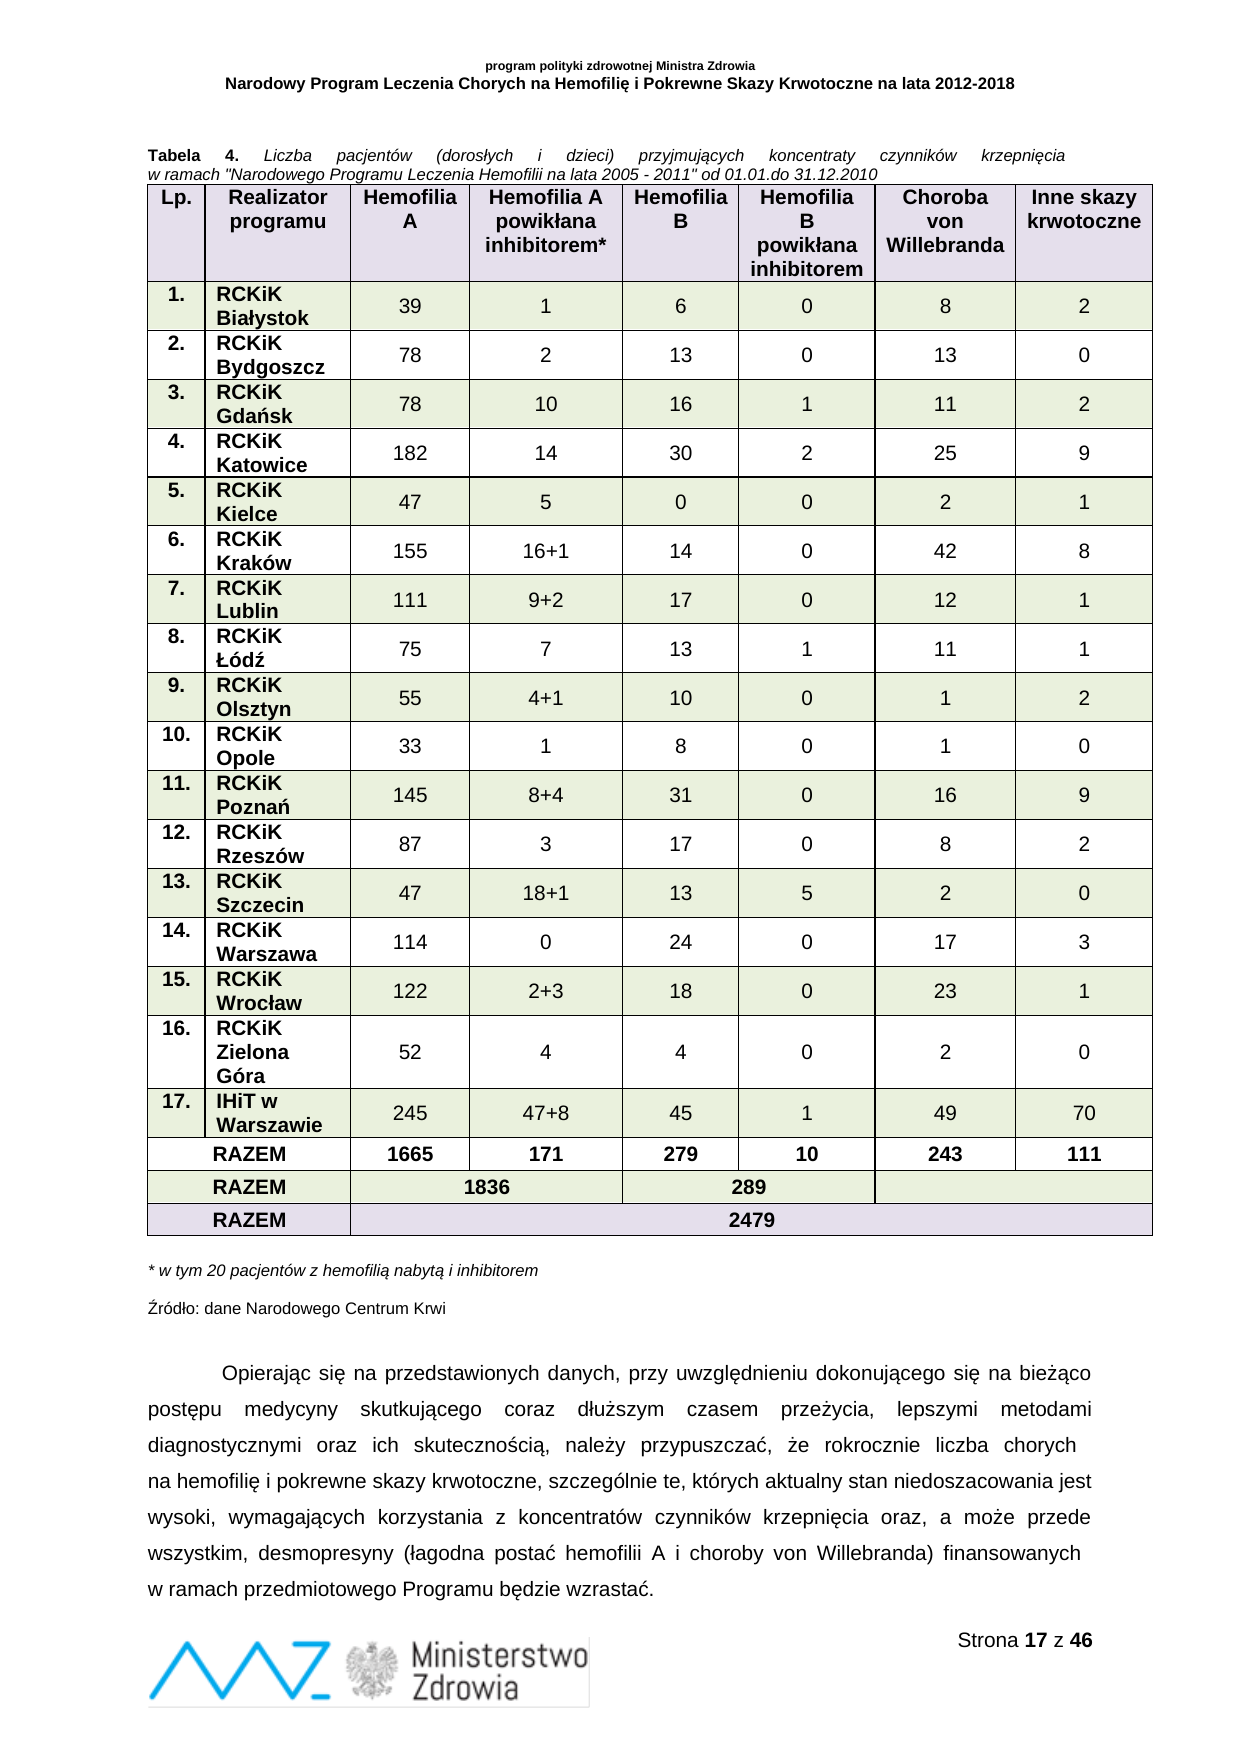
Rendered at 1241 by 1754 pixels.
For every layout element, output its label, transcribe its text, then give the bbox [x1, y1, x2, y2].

table_cell 12 [876, 575, 1015, 623]
table_cell 10 [623, 673, 738, 721]
table_cell 2 [739, 429, 874, 476]
table_cell 1. [148, 282, 204, 329]
table_cell 2 [1016, 380, 1152, 427]
table_header Hemofilia A powikłana inhibitorem* [470, 185, 622, 281]
table_cell 4+1 [470, 673, 622, 721]
table_cell 155 [351, 526, 469, 574]
table_cell 1 [1016, 967, 1152, 1015]
table_cell 55 [351, 673, 469, 721]
table_cell RCKiK Bydgoszcz [206, 331, 350, 378]
table_cell 8+4 [470, 771, 622, 819]
table_cell 2 [876, 478, 1015, 525]
table_cell 13 [876, 331, 1015, 378]
table_cell 4. [148, 429, 204, 476]
table_cell 0 [739, 918, 874, 966]
table_cell 13. [148, 869, 204, 917]
table_cell 2. [148, 331, 204, 378]
table_cell 3 [1016, 918, 1152, 966]
table_cell 8 [623, 722, 738, 770]
table_cell 9+2 [470, 575, 622, 623]
table_cell 17. [148, 1089, 204, 1137]
table_cell 11 [876, 624, 1015, 672]
table_cell 17 [876, 918, 1015, 966]
table_cell 0 [739, 722, 874, 770]
table_cell 245 [351, 1089, 469, 1137]
table_cell 42 [876, 526, 1015, 574]
table_cell 243 [876, 1138, 1015, 1170]
table_cell RAZEM [148, 1138, 350, 1170]
table_cell 1665 [351, 1138, 469, 1170]
table_cell 8 [876, 820, 1015, 868]
table_cell 0 [739, 478, 874, 525]
table_cell RCKiK Katowice [206, 429, 350, 476]
table_cell 31 [623, 771, 738, 819]
table_cell 0 [739, 526, 874, 574]
table_cell 2 [1016, 820, 1152, 868]
table_cell 49 [876, 1089, 1015, 1137]
table_cell 78 [351, 380, 469, 427]
table_cell 0 [739, 282, 874, 329]
table_cell 7. [148, 575, 204, 623]
table_header Hemofilia A [351, 185, 469, 281]
table_cell 1 [739, 380, 874, 427]
table_cell 1 [1016, 624, 1152, 672]
table_cell 1 [739, 1089, 874, 1137]
text Tabela 4. Liczba pacjentów (dorosłych i dzieci) przyjmujących koncentraty czynników krzepnięcia w ramach "Narodowego Programu Leczenia Hemofilii na lata 2005 - 2011" od 01.01.do 31.12.2010 [148, 145, 1092, 184]
table_cell 0 [739, 331, 874, 378]
table_cell 1 [876, 673, 1015, 721]
table_cell RCKiK Wrocław [206, 967, 350, 1015]
table_cell 0 [1016, 331, 1152, 378]
table_cell 47 [351, 869, 469, 917]
table_cell 17 [623, 820, 738, 868]
table_cell 17 [623, 575, 738, 623]
table_cell 122 [351, 967, 469, 1015]
table_cell 24 [623, 918, 738, 966]
table_header Lp. [148, 185, 204, 281]
table_cell 1 [1016, 478, 1152, 525]
table_cell RCKiK Warszawa [206, 918, 350, 966]
table_cell RCKiK Rzeszów [206, 820, 350, 868]
table_cell 8 [1016, 526, 1152, 574]
table_cell 16+1 [470, 526, 622, 574]
table_cell RCKiK Poznań [206, 771, 350, 819]
table_cell 0 [470, 918, 622, 966]
table_cell 13 [623, 624, 738, 672]
table_cell 0 [739, 771, 874, 819]
table_cell 14 [623, 526, 738, 574]
table_cell RCKiK Lublin [206, 575, 350, 623]
table_cell 6 [623, 282, 738, 329]
table_header Inne skazy krwotoczne [1016, 185, 1152, 281]
table_cell 7 [470, 624, 622, 672]
table_cell 1 [470, 722, 622, 770]
table_cell RAZEM [148, 1171, 350, 1202]
table_cell 47 [351, 478, 469, 525]
table_cell RCKiK Gdańsk [206, 380, 350, 427]
table_cell 10 [739, 1138, 874, 1170]
table_cell 16. [148, 1016, 204, 1088]
table_cell 23 [876, 967, 1015, 1015]
table_cell 0 [1016, 1016, 1152, 1088]
table_cell 289 [623, 1171, 874, 1202]
table_cell RAZEM [148, 1204, 350, 1235]
table_cell 2 [876, 1016, 1015, 1088]
table_cell 30 [623, 429, 738, 476]
table_cell 1 [1016, 575, 1152, 623]
table_cell 1 [739, 624, 874, 672]
table_cell 4 [470, 1016, 622, 1088]
table_cell 0 [1016, 722, 1152, 770]
table_cell 0 [739, 1016, 874, 1088]
table_cell 0 [623, 478, 738, 525]
table_cell RCKiK Kraków [206, 526, 350, 574]
table_cell 0 [1016, 869, 1152, 917]
table_cell 75 [351, 624, 469, 672]
table_cell 171 [470, 1138, 622, 1170]
table_cell 3. [148, 380, 204, 427]
table_cell RCKiK Olsztyn [206, 673, 350, 721]
table_cell 18+1 [470, 869, 622, 917]
table_cell 47+8 [470, 1089, 622, 1137]
table_cell RCKiK Szczecin [206, 869, 350, 917]
table_cell 114 [351, 918, 469, 966]
table_cell 5 [739, 869, 874, 917]
table_cell 45 [623, 1089, 738, 1137]
table_cell 9 [1016, 771, 1152, 819]
table_cell 0 [739, 820, 874, 868]
table_cell 10 [470, 380, 622, 427]
text Opierając się na przedstawionych danych, przy uwzględnieniu dokonującego się na bieżąco postępu medycyny skutkującego coraz dłuższym czasem przeżycia, lepszymi metodami diagnostycznymi oraz ich skutecznością, należy przypuszczać, że rokrocznie liczba chorych na hemofilię i pokrewne skazy krwotoczne, szczególnie te, których aktualny stan niedoszacowania jest wysoki, wymagających korzystania z koncentratów czynników krzepnięcia oraz, a może przede wszystkim, desmopresyny (łagodna postać hemofilii A i choroby von Willebranda) finansowanych w ramach przedmiotowego Programu będzie wzrastać. [148, 1361, 1092, 1601]
table_cell RCKiK Opole [206, 722, 350, 770]
table_cell 11. [148, 771, 204, 819]
table_cell 2479 [351, 1204, 1152, 1235]
table_header Choroba von Willebranda [876, 185, 1015, 281]
table_cell 1836 [351, 1171, 622, 1202]
table_cell 1 [470, 282, 622, 329]
table_cell 14 [470, 429, 622, 476]
table_cell 182 [351, 429, 469, 476]
table_cell 9. [148, 673, 204, 721]
table_cell 8 [876, 282, 1015, 329]
table_cell 25 [876, 429, 1015, 476]
picture [148, 1637, 591, 1709]
table_cell 2 [876, 869, 1015, 917]
table_header Hemofilia B powikłana inhibitorem [739, 185, 874, 281]
table_cell 14. [148, 918, 204, 966]
table_cell 0 [739, 967, 874, 1015]
table_cell 111 [351, 575, 469, 623]
table_cell 2 [1016, 673, 1152, 721]
table_cell RCKiK Łódź [206, 624, 350, 672]
table_cell 13 [623, 331, 738, 378]
table_cell 2 [1016, 282, 1152, 329]
table_cell 9 [1016, 429, 1152, 476]
table_cell 111 [1016, 1138, 1152, 1170]
table_header Hemofilia B [623, 185, 738, 281]
table_cell 15. [148, 967, 204, 1015]
table_cell 0 [739, 673, 874, 721]
table_cell 3 [470, 820, 622, 868]
table_cell RCKiK Białystok [206, 282, 350, 329]
table_cell 16 [623, 380, 738, 427]
table_cell IHiT w Warszawie [206, 1089, 350, 1137]
table_cell 16 [876, 771, 1015, 819]
table_cell 78 [351, 331, 469, 378]
table_cell 2+3 [470, 967, 622, 1015]
table_cell 1 [876, 722, 1015, 770]
table_cell 279 [623, 1138, 738, 1170]
table_cell 87 [351, 820, 469, 868]
table_cell RCKiK Zielona Góra [206, 1016, 350, 1088]
table_cell 8. [148, 624, 204, 672]
table_cell 70 [1016, 1089, 1152, 1137]
table_cell 33 [351, 722, 469, 770]
table_cell 13 [623, 869, 738, 917]
table_cell 11 [876, 380, 1015, 427]
text * w tym 20 pacjentów z hemofilią nabytą i inhibitorem [148, 1260, 1092, 1279]
table_cell 4 [623, 1016, 738, 1088]
table_cell 18 [623, 967, 738, 1015]
table_header Realizator programu [206, 185, 350, 281]
table_cell 5 [470, 478, 622, 525]
table_cell 5. [148, 478, 204, 525]
text Źródło: dane Narodowego Centrum Krwi [148, 1299, 1092, 1318]
table_cell 6. [148, 526, 204, 574]
table_cell 10. [148, 722, 204, 770]
table_cell 145 [351, 771, 469, 819]
table_cell [876, 1171, 1152, 1202]
table_cell 39 [351, 282, 469, 329]
table_cell 52 [351, 1016, 469, 1088]
table_cell 12. [148, 820, 204, 868]
table_cell 0 [739, 575, 874, 623]
table_cell 2 [470, 331, 622, 378]
table_cell RCKiK Kielce [206, 478, 350, 525]
